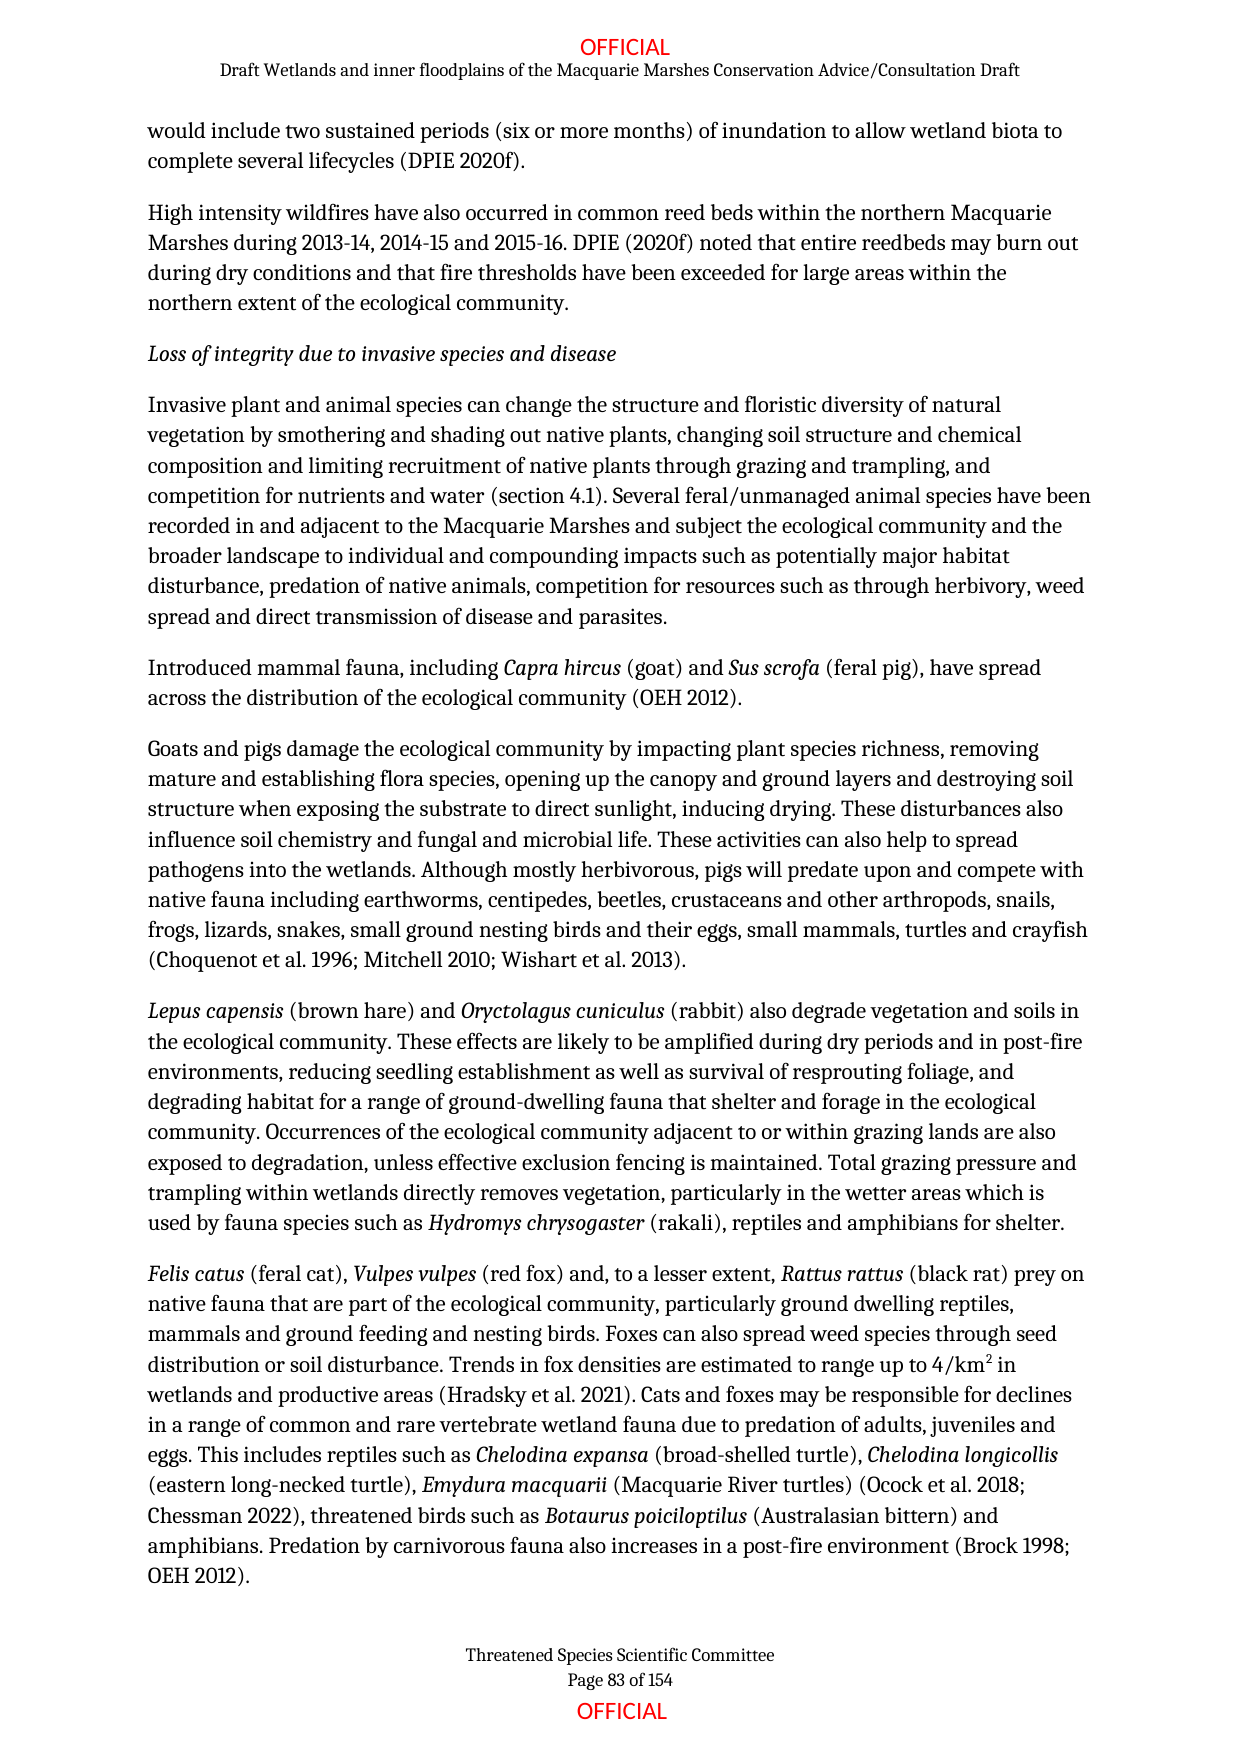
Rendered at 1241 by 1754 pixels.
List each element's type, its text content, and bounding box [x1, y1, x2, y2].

text Goats and pigs damage the ecological community by impacting plant species richness, removing mature and establishing flora species, opening up the canopy and ground layers and destroying soil structure when exposing the substrate to direct sunlight, inducing drying. These disturbances also influence soil chemistry and fungal and microbial life. These activities can also help to spread pathogens into the wetlands. Although mostly herbivorous, pigs will predate upon and compete with native fauna including earthworms, centipedes, beetles, crustaceans and other arthropods, snails, frogs, lizards, snakes, small ground nesting birds and their eggs, small mammals, turtles and crayfish (Choquenot et al. 1996; Mitchell 2010; Wishart et al. 2013). [148, 736, 1092, 974]
text Lepus capensis (brown hare) and Oryctolagus cuniculus (rabbit) also degrade vegetation and soils in the ecological community. These effects are likely to be amplified during dry periods and in post-fire environments, reducing seedling establishment as well as survival of resprouting foliage, and degrading habitat for a range of ground-dwelling fauna that shelter and forage in the ecological community. Occurrences of the ecological community adjacent to or within grazing lands are also exposed to degradation, unless effective exclusion fencing is maintained. Total grazing pressure and trampling within wetlands directly removes vegetation, particularly in the wetter areas which is used by fauna species such as Hydromys chrysogaster (rakali), reptiles and amphibians for shelter. [148, 998, 1092, 1236]
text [148, 118, 1092, 175]
text Loss of integrity due to invasive species and disease [148, 341, 1092, 367]
text Felis catus (feral cat), Vulpes vulpes (red fox) and, to a lesser extent, Rattus rattus (black rat) prey on native fauna that are part of the ecological community, particularly ground dwelling reptiles, mammals and ground feeding and nesting birds. Foxes can also spread weed species through seed distribution or soil disturbance. Trends in fox densities are estimated to range up to 4/km2 in wetlands and productive areas (Hradsky et al. 2021). Cats and foxes may be responsible for declines in a range of common and rare vertebrate wetland fauna due to predation of adults, juveniles and eggs. This includes reptiles such as Chelodina expansa (broad-shelled turtle), Chelodina longicollis (eastern long-necked turtle), Emydura macquarii (Macquarie River turtles) (Ocock et al. 2018; Chessman 2022), threatened birds such as Botaurus poiciloptilus (Australasian bittern) and amphibians. Predation by carnivorous fauna also increases in a post-fire environment (Brock 1998; OEH 2012). [148, 1261, 1092, 1589]
text Invasive plant and animal species can change the structure and floristic diversity of natural vegetation by smothering and shading out native plants, changing soil structure and chemical composition and limiting recruitment of native plants through grazing and trampling, and competition for nutrients and water (section 4.1). Several feral/unmanaged animal species have been recorded in and adjacent to the Macquarie Marshes and subject the ecological community and the broader landscape to individual and compounding impacts such as potentially major habitat disturbance, predation of native animals, competition for resources such as through herbivory, weed spread and direct transmission of disease and parasites. [148, 392, 1092, 630]
text Introduced mammal fauna, including Capra hircus (goat) and Sus scrofa (feral pig), have spread across the distribution of the ecological community (OEH 2012). [148, 654, 1092, 711]
text High intensity wildfires have also occurred in common reed beds within the northern Macquarie Marshes during 2013-14, 2014-15 and 2015-16. DPIE (2020f) noted that entire reedbeds may burn out during dry conditions and that fire thresholds have been exceeded for large areas within the northern extent of the ecological community. [148, 199, 1092, 316]
